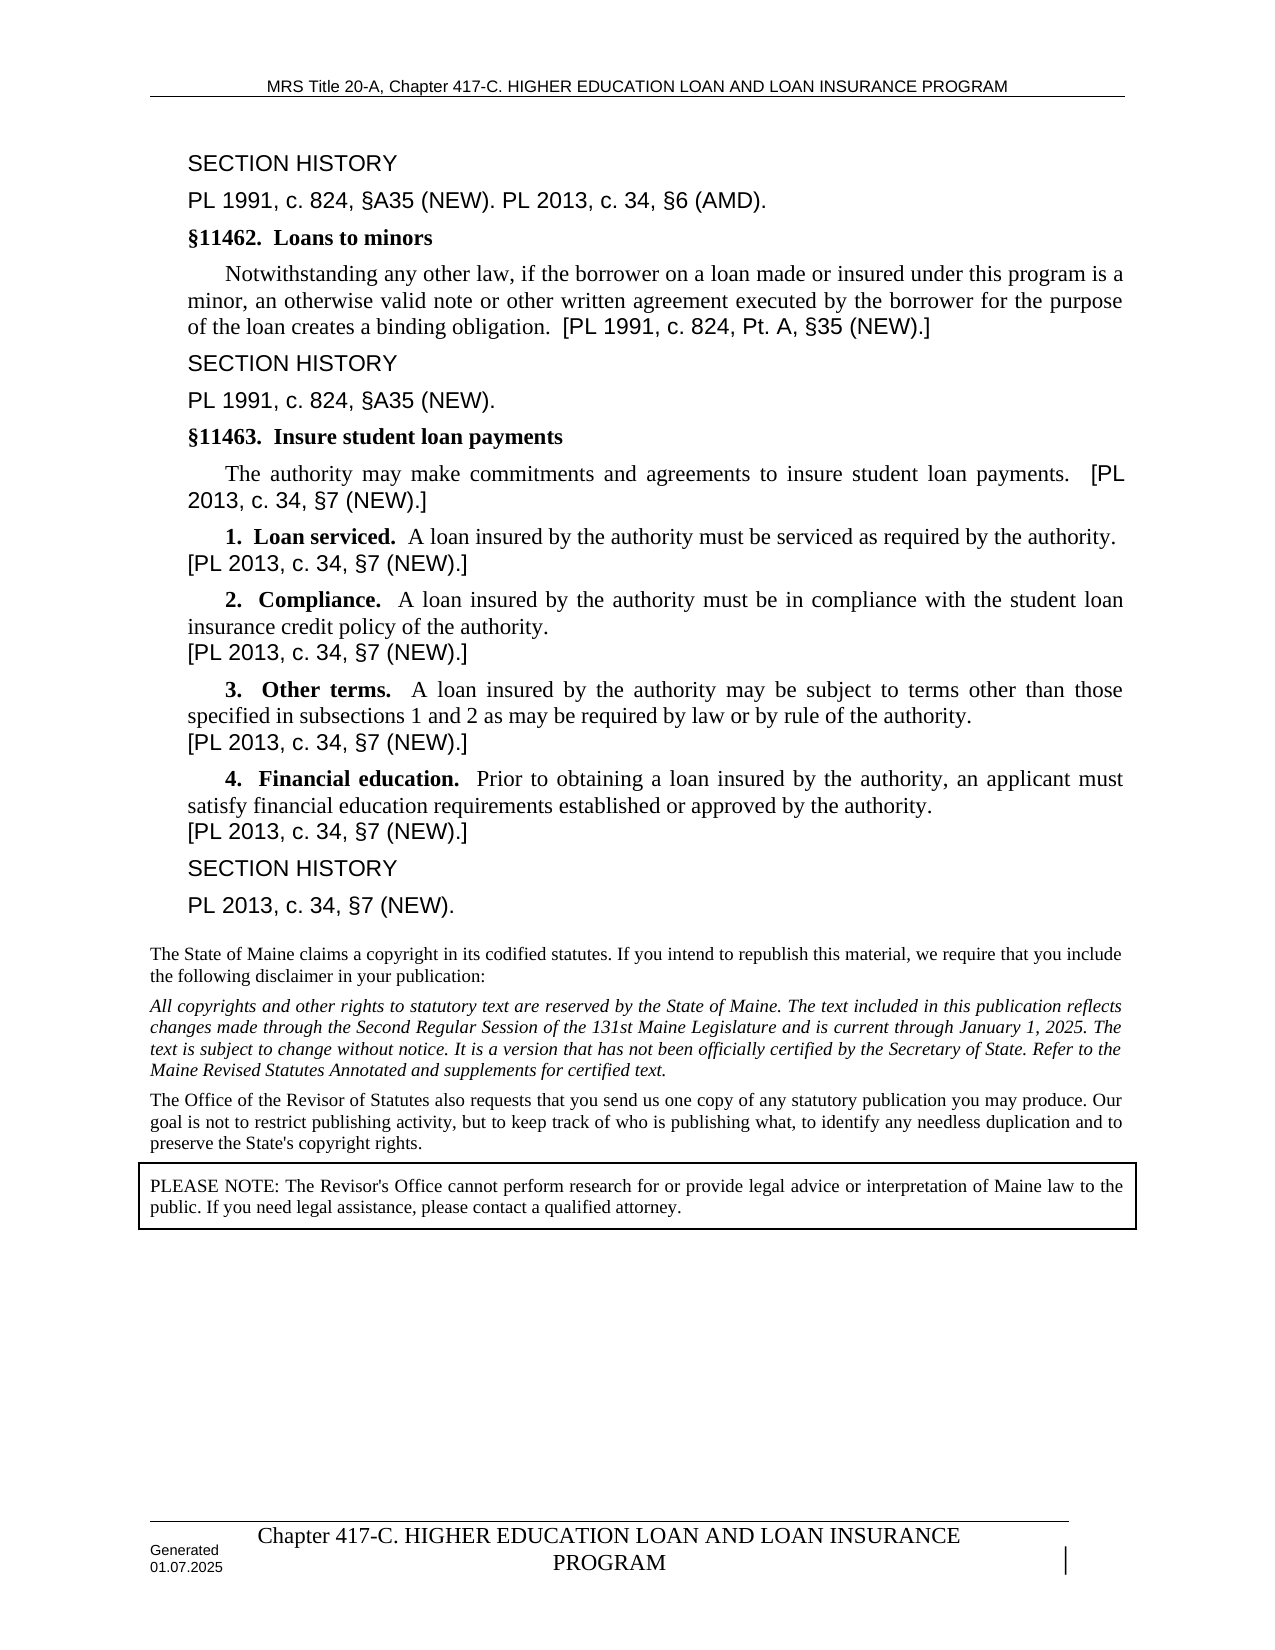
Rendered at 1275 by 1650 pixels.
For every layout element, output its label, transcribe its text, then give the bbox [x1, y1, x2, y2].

text [PL 2013, c. 34, §7 (NEW).] [187, 729, 1125, 755]
text 2. Compliance. A loan insured by the authority must be in compliance with the student loan insurance credit policy of the authority. [187, 587, 1125, 639]
text SECTION HISTORY [187, 855, 1125, 881]
text 1. Loan serviced. A loan insured by the authority must be serviced as required by the authority. [187, 523, 1125, 550]
text SECTION HISTORY [187, 350, 1125, 376]
text [PL 2013, c. 34, §7 (NEW).] [187, 818, 1125, 844]
text 3. Other terms. A loan insured by the authority may be subject to terms other than those specified in subsections 1 and 2 as may be required by law or by rule of the authority. [187, 676, 1125, 729]
text PL 1991, c. 824, §A35 (NEW). PL 2013, c. 34, §6 (AMD). [187, 187, 1125, 213]
text 4. Financial education. Prior to obtaining a loan insured by the authority, an applicant must satisfy financial education requirements established or approved by the authority. [187, 766, 1125, 818]
text The State of Maine claims a copyright in its codified statutes. If you intend to republish this material, we require that you include the following disclaimer in your publication: [150, 943, 1125, 986]
text All copyrights and other rights to statutory text are reserved by the State of Maine. The text included in this publication reflects changes made through the Second Regular Session of the 131st Maine Legislature and is current through January 1, 2025 . The text is subject to change without notice. It is a version that has not been officially certified by the Secretary of State. Refer to the Maine Revised Statutes Annotated and supplements for certified text. [150, 994, 1125, 1081]
text PLEASE NOTE: The Revisor's Office cannot perform research for or provide legal advice or interpretation of Maine law to the public. If you need legal assistance, please contact a qualified attorney. [140, 1164, 1135, 1228]
text §11462. Loans to minors [187, 223, 1125, 250]
text SECTION HISTORY [187, 150, 1125, 176]
text [PL 2013, c. 34, §7 (NEW).] [187, 550, 1125, 576]
text The authority may make commitments and agreements to insure student loan payments. [PL 2013, c. 34, §7 (NEW).] [187, 460, 1125, 513]
text PL 2013, c. 34, §7 (NEW). [187, 892, 1125, 918]
text [PL 2013, c. 34, §7 (NEW).] [187, 639, 1125, 666]
text §11463. Insure student loan payments [187, 423, 1125, 450]
text Notwithstanding any other law, if the borrower on a loan made or insured under this program is a minor, an otherwise valid note or other written agreement executed by the borrower for the purpose of the loan creates a binding obligation. [PL 1991, c. 824, Pt. A, §35 (NEW).] [187, 260, 1125, 339]
text PL 1991, c. 824, §A35 (NEW). [187, 387, 1125, 413]
text The Office of the Revisor of Statutes also requests that you send us one copy of any statutory publication you may produce. Our goal is not to restrict publishing activity, but to keep track of who is publishing what, to identify any needless duplication and to preserve the State's copyright rights. [150, 1089, 1125, 1154]
